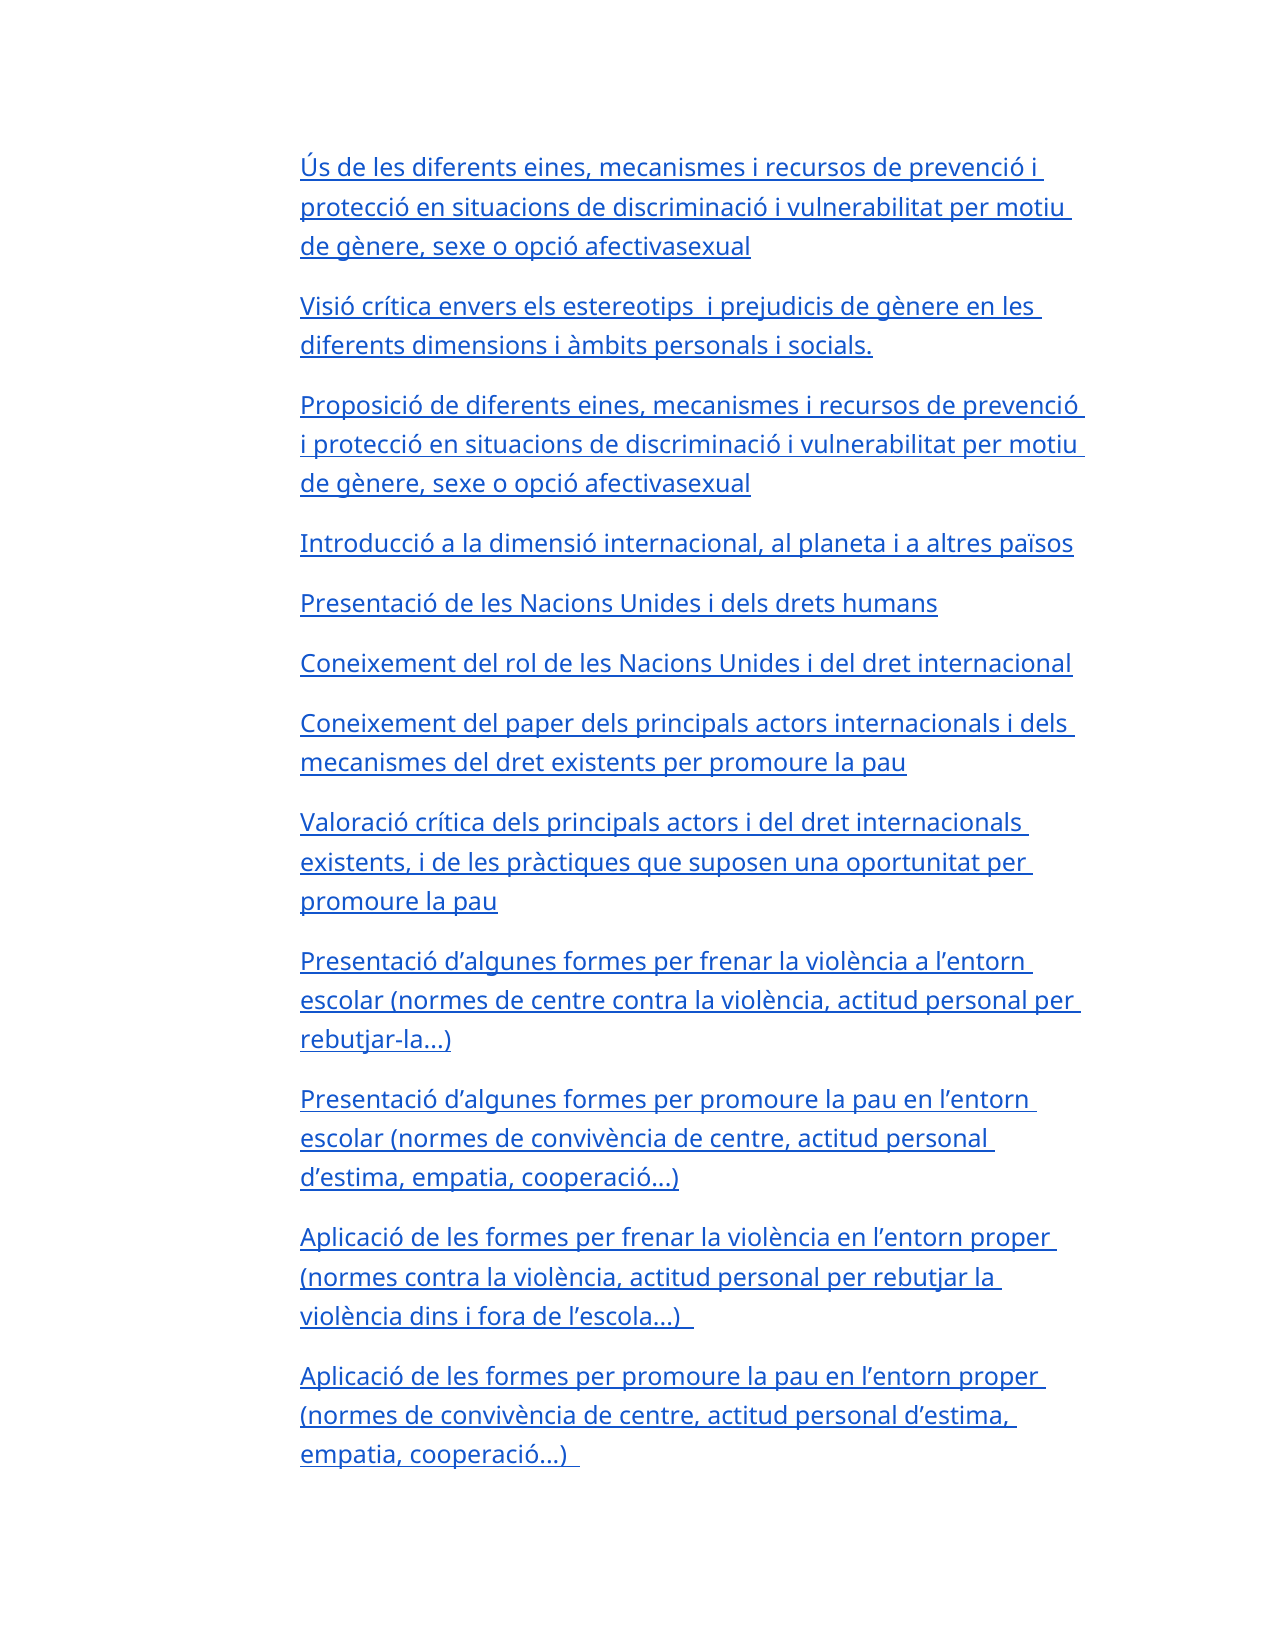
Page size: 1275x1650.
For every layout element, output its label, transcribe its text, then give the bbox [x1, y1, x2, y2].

text Presentació de les Nacions Unides i dels drets humans [300, 586, 1087, 620]
text Proposició de diferents eines, mecanismes i recursos de prevenció i protecció en situacions de discriminació i vulnerabilitat per motiu de gènere, sexe o opció afectivasexual [300, 387, 1087, 500]
text Ús de les diferents eines, mecanismes i recursos de prevenció i protecció en situacions de discriminació i vulnerabilitat per motiu de gènere, sexe o opció afectivasexual [300, 150, 1087, 262]
text Introducció a la dimensió internacional, al planeta i a altres països [300, 526, 1087, 560]
text Aplicació de les formes per frenar la violència en l’entorn proper (normes contra la violència, actitud personal per rebutjar la violència dins i fora de l’escola...) [300, 1220, 1087, 1332]
text Coneixement del paper dels principals actors internacionals i dels mecanismes del dret existents per promoure la pau [300, 706, 1087, 779]
text Valoració crítica dels principals actors i del dret internacionals existents, i de les pràctiques que suposen una oportunitat per promoure la pau [300, 805, 1087, 917]
text Presentació d’algunes formes per frenar la violència a l’entorn escolar (normes de centre contra la violència, actitud personal per rebutjar-la...) [300, 943, 1087, 1056]
text Presentació d’algunes formes per promoure la pau en l’entorn escolar (normes de convivència de centre, actitud personal d’estima, empatia, cooperació...) [300, 1082, 1087, 1194]
text Visió crítica envers els estereotips i prejudicis de gènere en les diferents dimensions i àmbits personals i socials. [300, 288, 1087, 362]
text Coneixement del rol de les Nacions Unides i del dret internacional [300, 646, 1087, 680]
text Aplicació de les formes per promoure la pau en l’entorn proper (normes de convivència de centre, actitud personal d’estima, empatia, cooperació...) [300, 1358, 1087, 1471]
